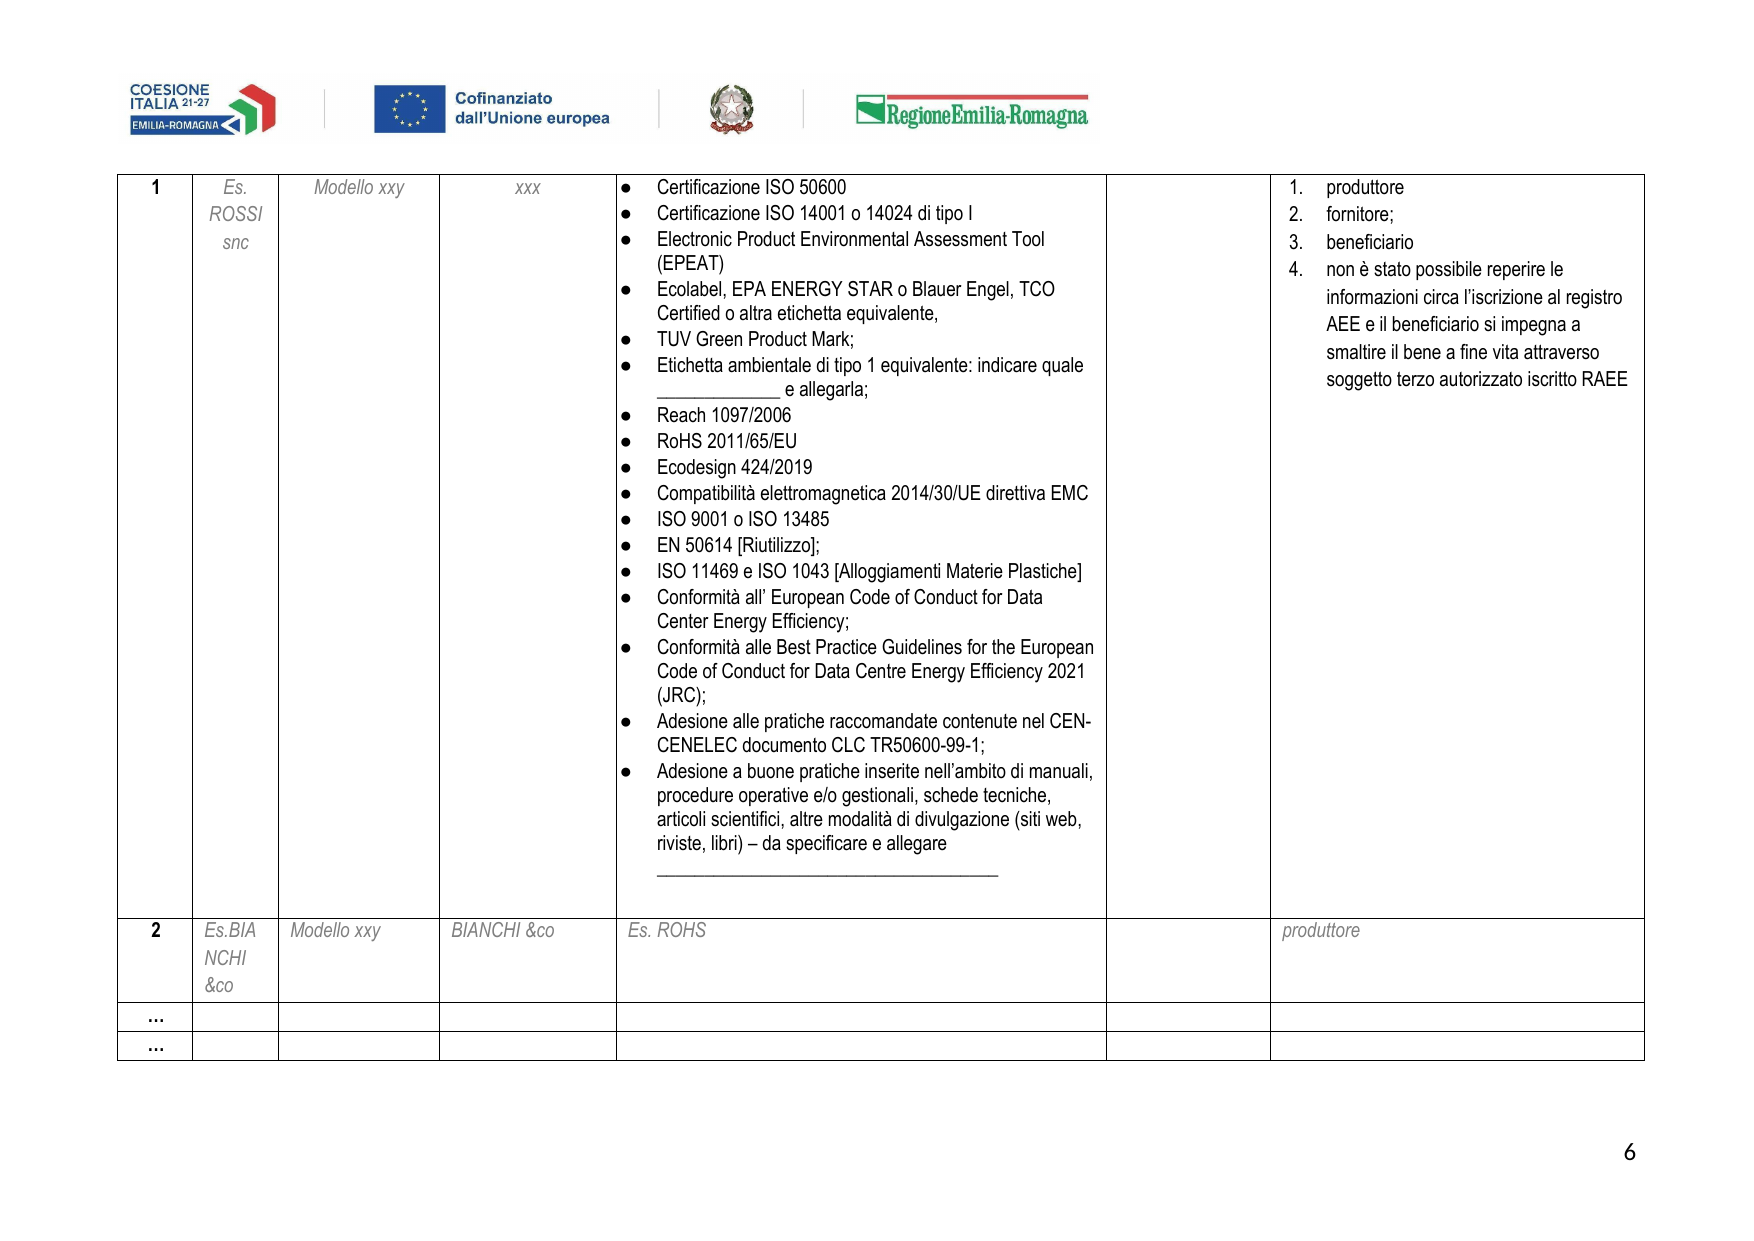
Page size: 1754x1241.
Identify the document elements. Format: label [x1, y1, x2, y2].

picture [118, 73, 1100, 144]
